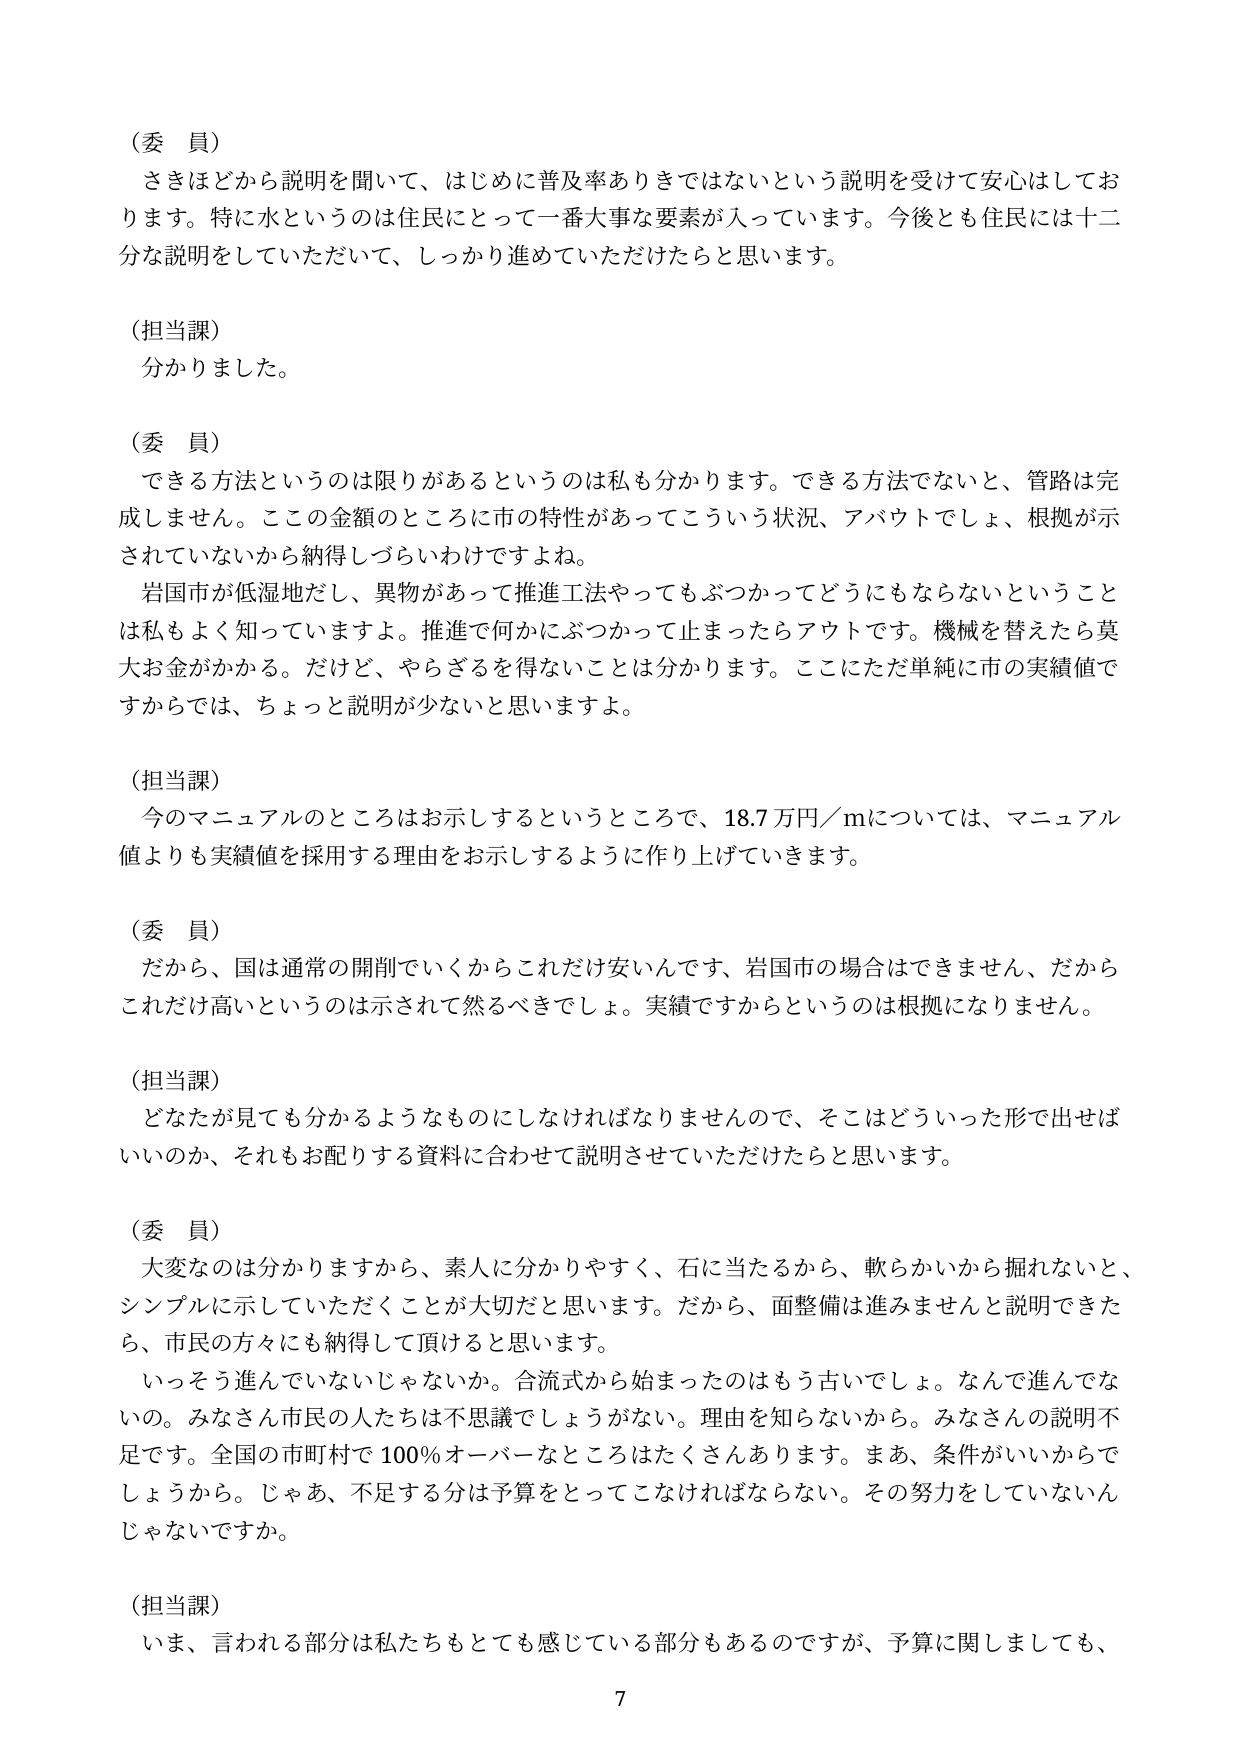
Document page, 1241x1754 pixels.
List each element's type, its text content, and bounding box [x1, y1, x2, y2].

text （委 員） [118, 910, 1122, 948]
text だから、国は通常の開削でいくからこれだけ安いんです、岩国市の場合はできません、だからこれだけ高いというのは示されて然るべきでしょ。実績ですからというのは根拠になりません。 [118, 948, 1122, 1023]
text さきほどから説明を聞いて、はじめに普及率ありきではないという説明を受けて安心はしております。特に水というのは住民にとって一番大事な要素が入っています。今後とも住民には十二分な説明をしていただいて、しっかり進めていただけたらと思います。 [118, 160, 1122, 273]
text （委 員） [118, 423, 1122, 460]
text （担当課） [118, 1060, 1122, 1098]
text できる方法というのは限りがあるというのは私も分かります。できる方法でないと、管路は完成しません。ここの金額のところに市の特性があってこういう状況、アバウトでしょ、根拠が示されていないから納得しづらいわけですよね。 [118, 460, 1122, 573]
text 分かりました。 [118, 348, 1122, 385]
text （担当課） [118, 310, 1122, 348]
text どなたが見ても分かるようなものにしなければなりませんので、そこはどういった形で出せばいいのか、それもお配りする資料に合わせて説明させていただけたらと思います。 [118, 1098, 1122, 1173]
text （委 員） [118, 123, 1122, 160]
text （担当課） [118, 760, 1122, 798]
text 大変なのは分かりますから、素人に分かりやすく、石に当たるから、軟らかいから掘れないと、シンプルに示していただくことが大切だと思います。だから、面整備は進みませんと説明できたら、市民の方々にも納得して頂けると思います。 [118, 1248, 1122, 1360]
text （委 員） [118, 1210, 1122, 1248]
text いっそう進んでいないじゃないか。合流式から始まったのはもう古いでしょ。なんで進んでないの。みなさん市民の人たちは不思議でしょうがない。理由を知らないから。みなさんの説明不足です。全国の市町村で100％オーバーなところはたくさんあります。まあ、条件がいいからでしょうから。じゃあ、不足する分は予算をとってこなければならない。その努力をしていないんじゃないですか。 [118, 1360, 1122, 1548]
text 今のマニュアルのところはお示しするというところで、18.7万円／ｍについては、マニュアル値よりも実績値を採用する理由をお示しするように作り上げていきます。 [118, 798, 1122, 873]
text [118, 1623, 1122, 1660]
text 岩国市が低湿地だし、異物があって推進工法やってもぶつかってどうにもならないということは私もよく知っていますよ。推進で何かにぶつかって止まったらアウトです。機械を替えたら莫大お金がかかる。だけど、やらざるを得ないことは分かります。ここにただ単純に市の実績値ですからでは、ちょっと説明が少ないと思いますよ。 [118, 573, 1122, 723]
text （担当課） [118, 1585, 1122, 1623]
